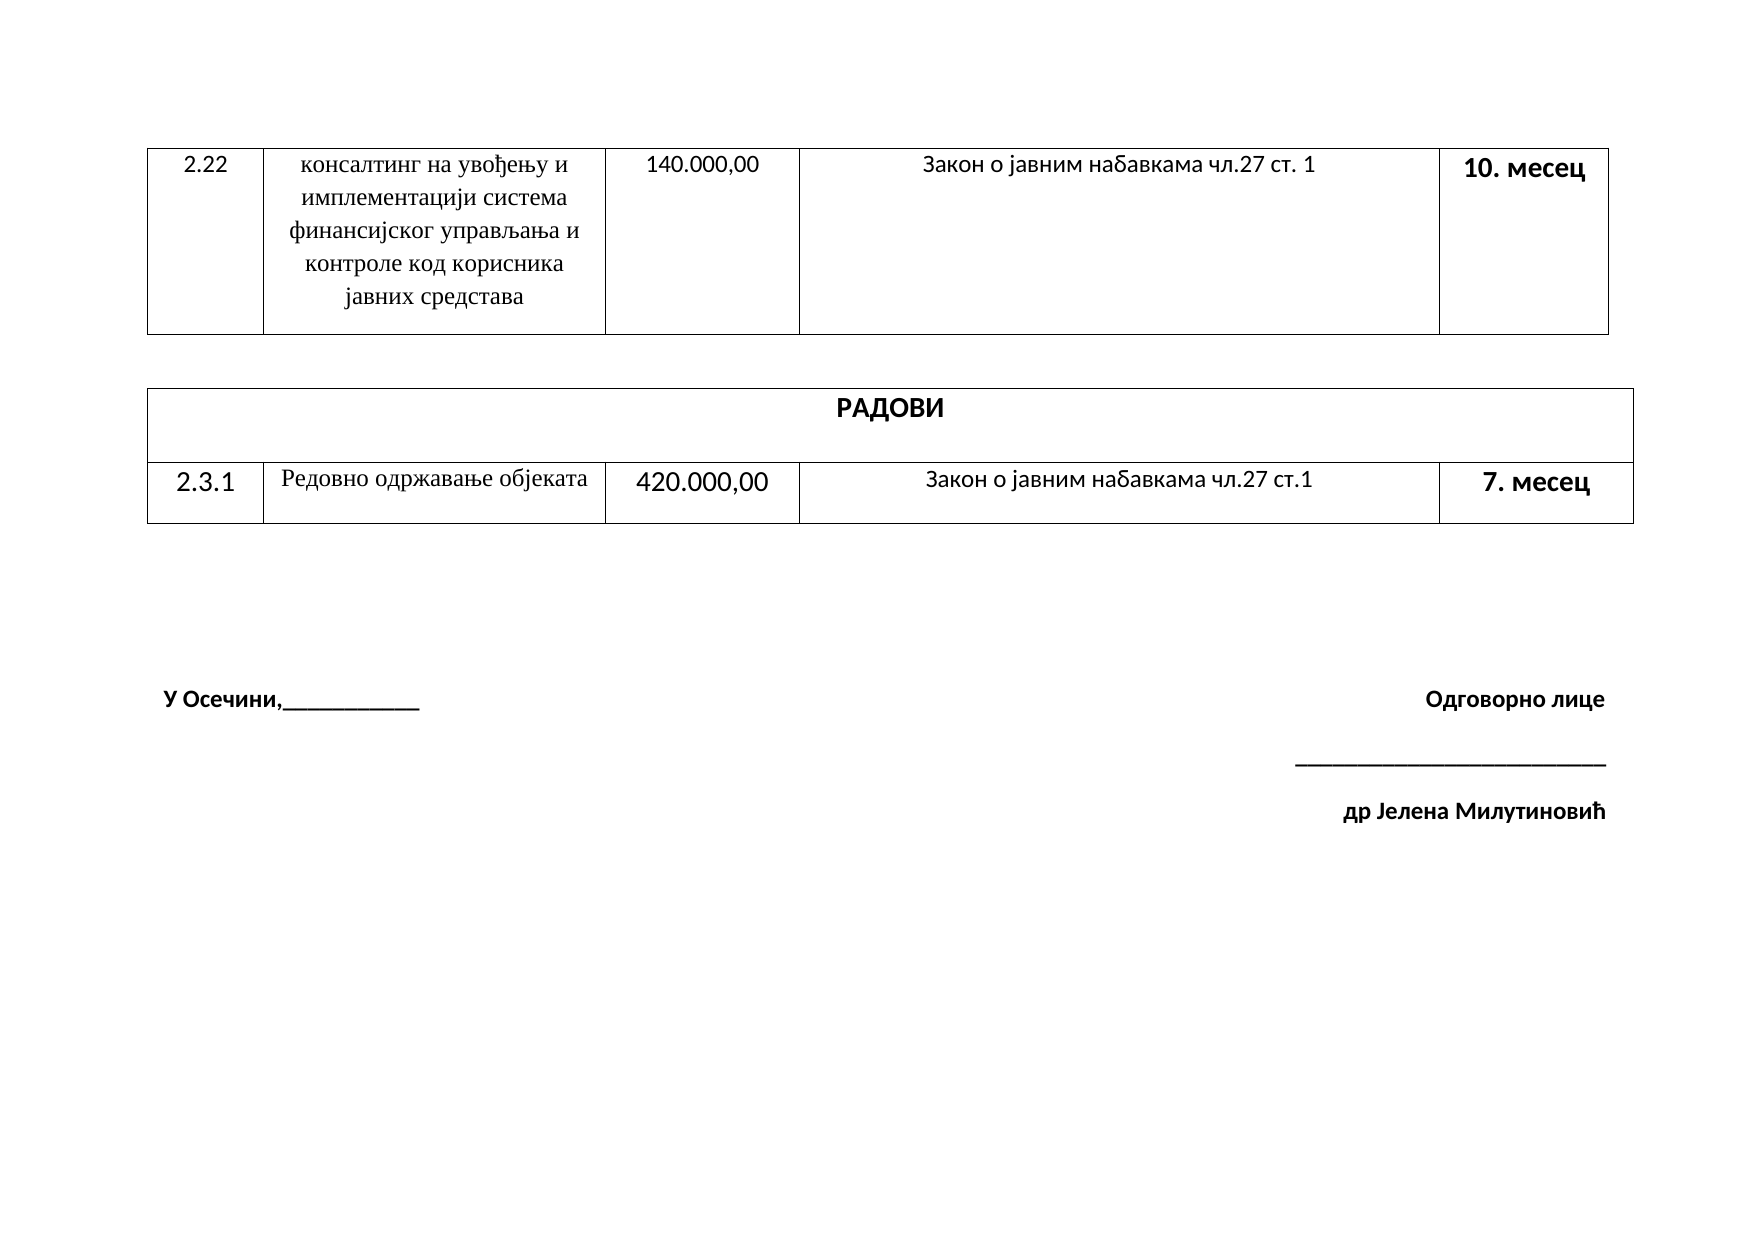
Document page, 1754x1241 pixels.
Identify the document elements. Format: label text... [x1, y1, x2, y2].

table_cell Редовно одржавање објеката [264, 463, 605, 523]
table_cell 2.22 [148, 149, 263, 334]
text др Јелена Милутиновић [148, 795, 1606, 825]
text У Осечини,___________ Одговорно лице [148, 683, 1606, 714]
table_cell Закон о јавним набавкама чл.27 ст.1 [800, 463, 1439, 523]
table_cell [800, 149, 1439, 334]
table_cell 2.3.1 [148, 463, 263, 523]
table_cell 420.000,00 [606, 463, 799, 523]
table_cell 140.000,00 [606, 149, 799, 334]
table_cell 7. месец [1440, 463, 1633, 523]
text _________________________ [148, 739, 1606, 769]
table_header РАДОВИ [148, 389, 1633, 462]
table_cell 10. месец [1440, 149, 1608, 334]
table_cell консалтинг на увођењу и имплементацији система финансијског управљања и контроле код корисника јавних средстава [264, 149, 605, 334]
